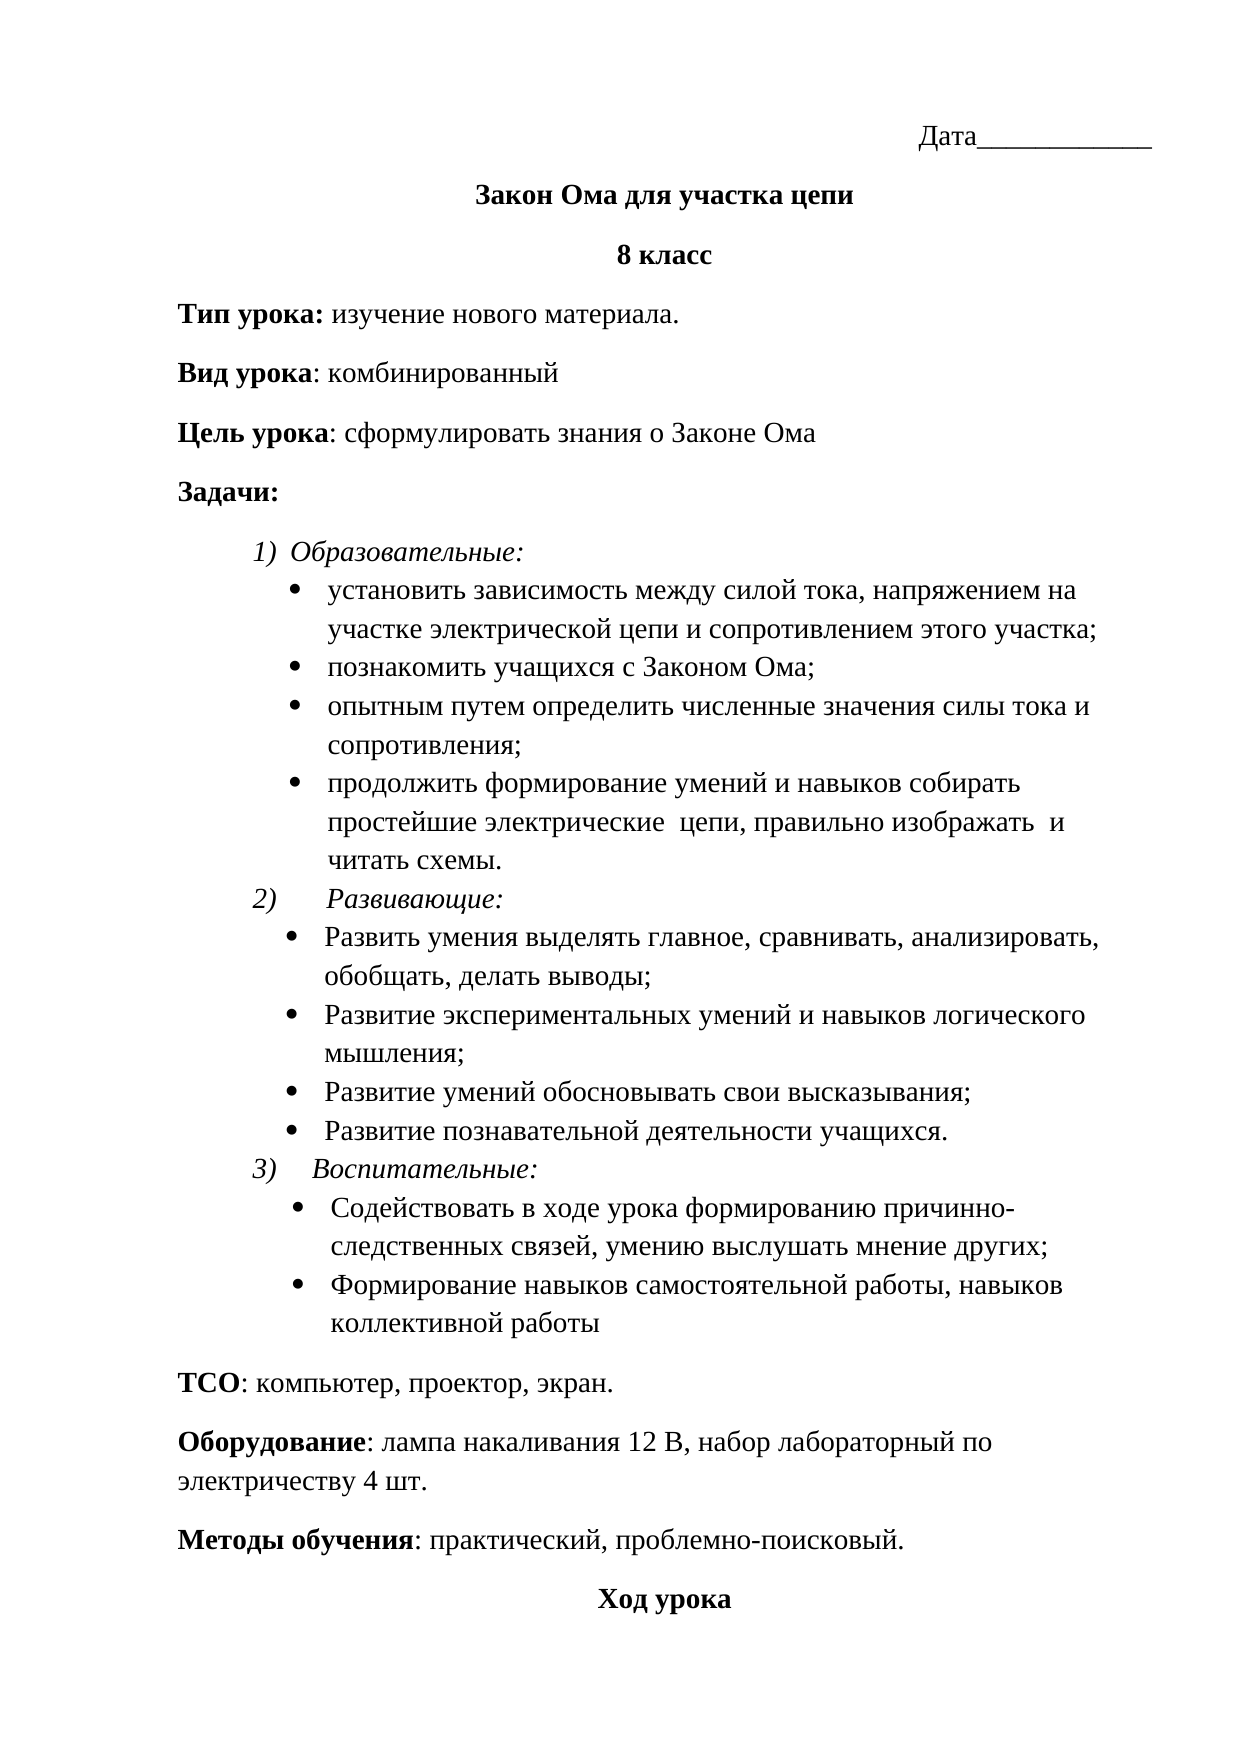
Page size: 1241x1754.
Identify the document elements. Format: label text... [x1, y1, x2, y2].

list Воспитательные: [252, 1151, 1152, 1185]
text ТСО: компьютер, проектор, экран. [177, 1365, 1152, 1398]
text Задачи: [177, 474, 1152, 508]
list Образовательные: [252, 534, 1152, 567]
text Цель урока: сформулировать знания о Законе Ома [177, 415, 1152, 448]
text Тип урока: изучение нового материала. [177, 296, 1152, 330]
list Формирование навыков самостоятельной работы, навыков коллективной работы [293, 1267, 1152, 1339]
text Ход урока [177, 1582, 1152, 1615]
text Оборудование: лампа накаливания 12 В, набор лабораторный по электричеству 4 шт. [177, 1424, 1152, 1496]
list Развивающие: [252, 881, 1152, 914]
text Закон Ома для участка цепи [177, 177, 1152, 211]
list опытным путем определить численные значения силы тока и сопротивления; [290, 688, 1152, 760]
text Дата____________ [177, 118, 1152, 152]
list познакомить учащихся с Законом Ома; [290, 649, 1152, 683]
text 8 класс [177, 237, 1152, 270]
text Методы обучения: практический, проблемно-поисковый. [177, 1522, 1152, 1556]
list Содействовать в ходе урока формированию причинно-следственных связей, умению выслушать мнение других; [293, 1190, 1152, 1262]
list Развитие познавательной деятельности учащихся. [287, 1113, 1152, 1146]
list Развитие экспериментальных умений и навыков логического мышления; [287, 997, 1152, 1069]
text Вид урока: комбинированный [177, 356, 1152, 389]
list Развить умения выделять главное, сравнивать, анализировать, обобщать, делать выводы; [287, 919, 1152, 992]
list установить зависимость между силой тока, напряжением на участке электрической цепи и сопротивлением этого участка; [290, 572, 1152, 644]
list Развитие умений обосновывать свои высказывания; [287, 1074, 1152, 1108]
list продолжить формирование умений и навыков собирать простейшие электрические цепи, правильно изображать и читать схемы. [290, 765, 1152, 876]
